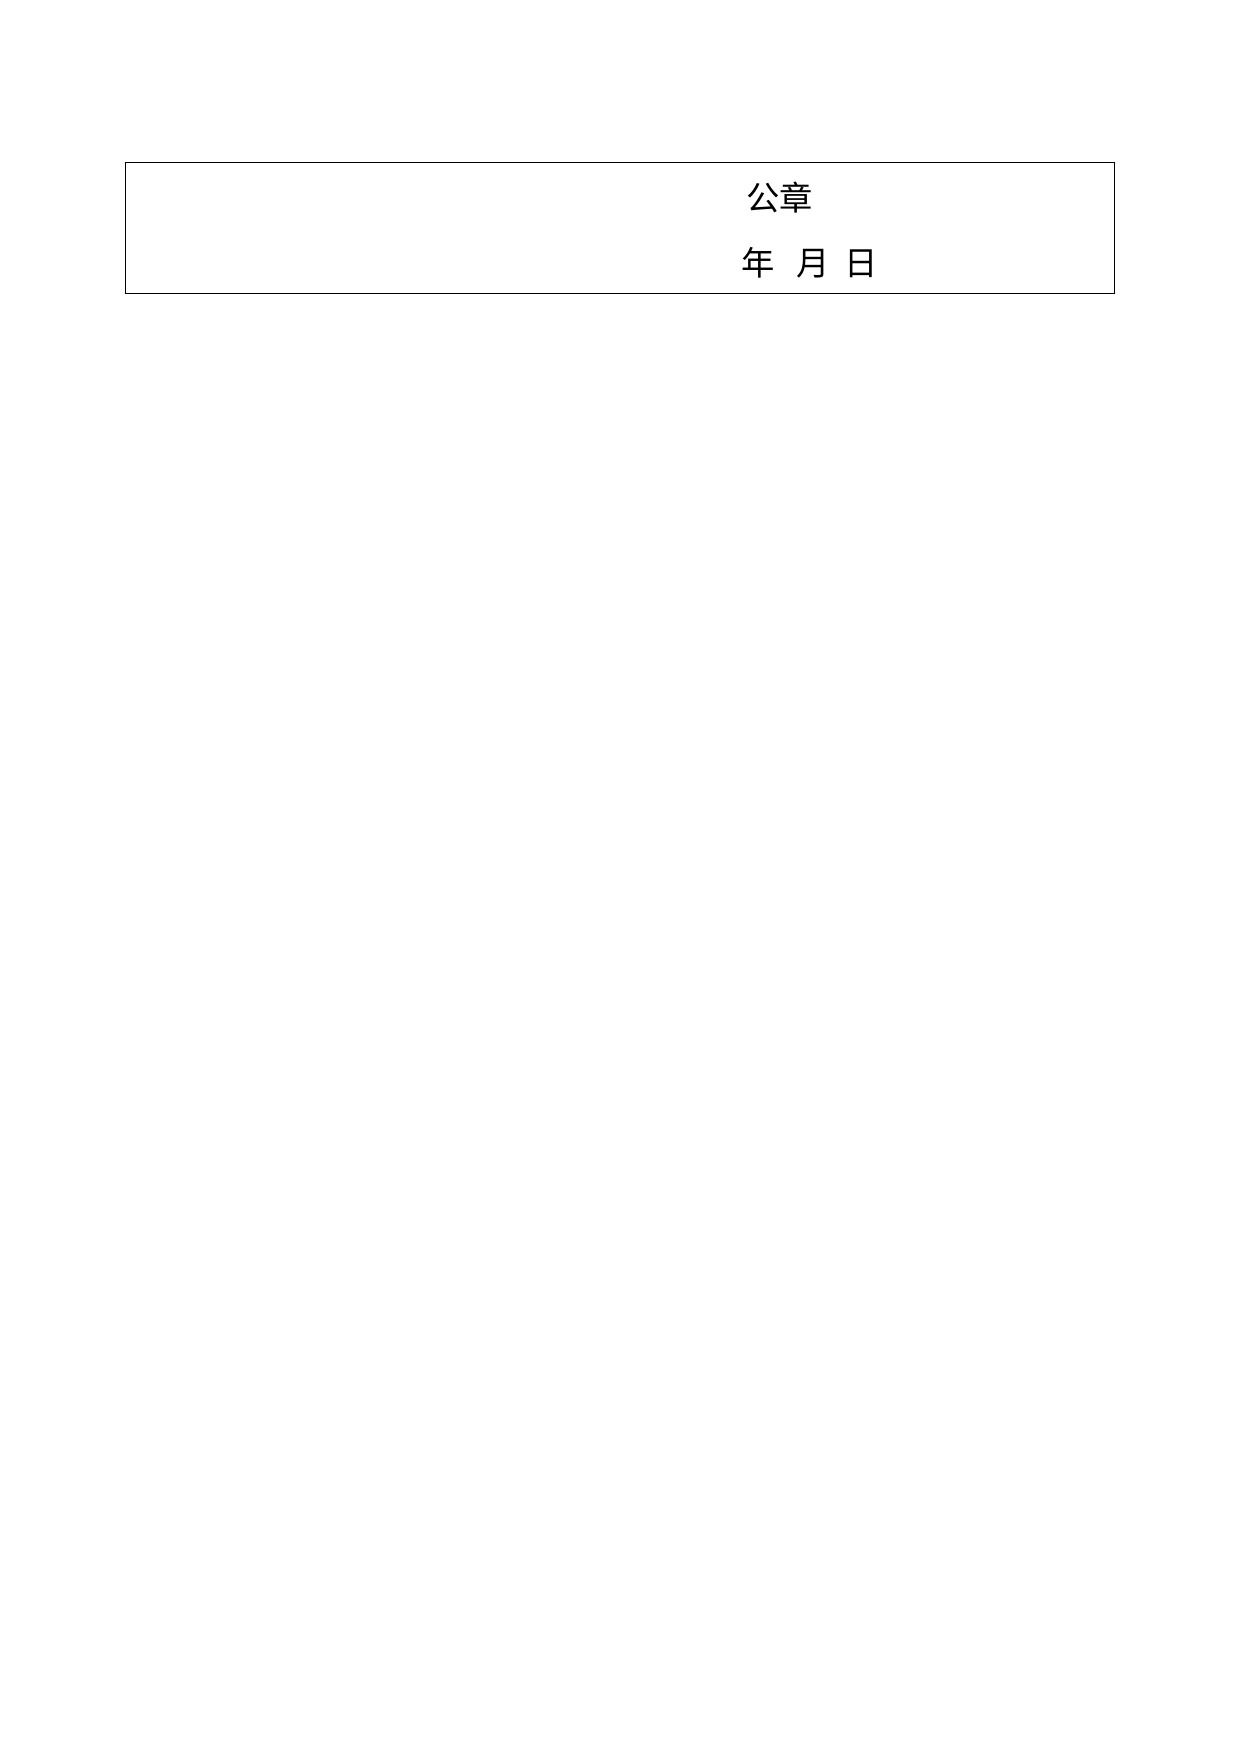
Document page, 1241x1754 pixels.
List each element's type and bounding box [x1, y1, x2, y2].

table_cell [126, 163, 1114, 293]
